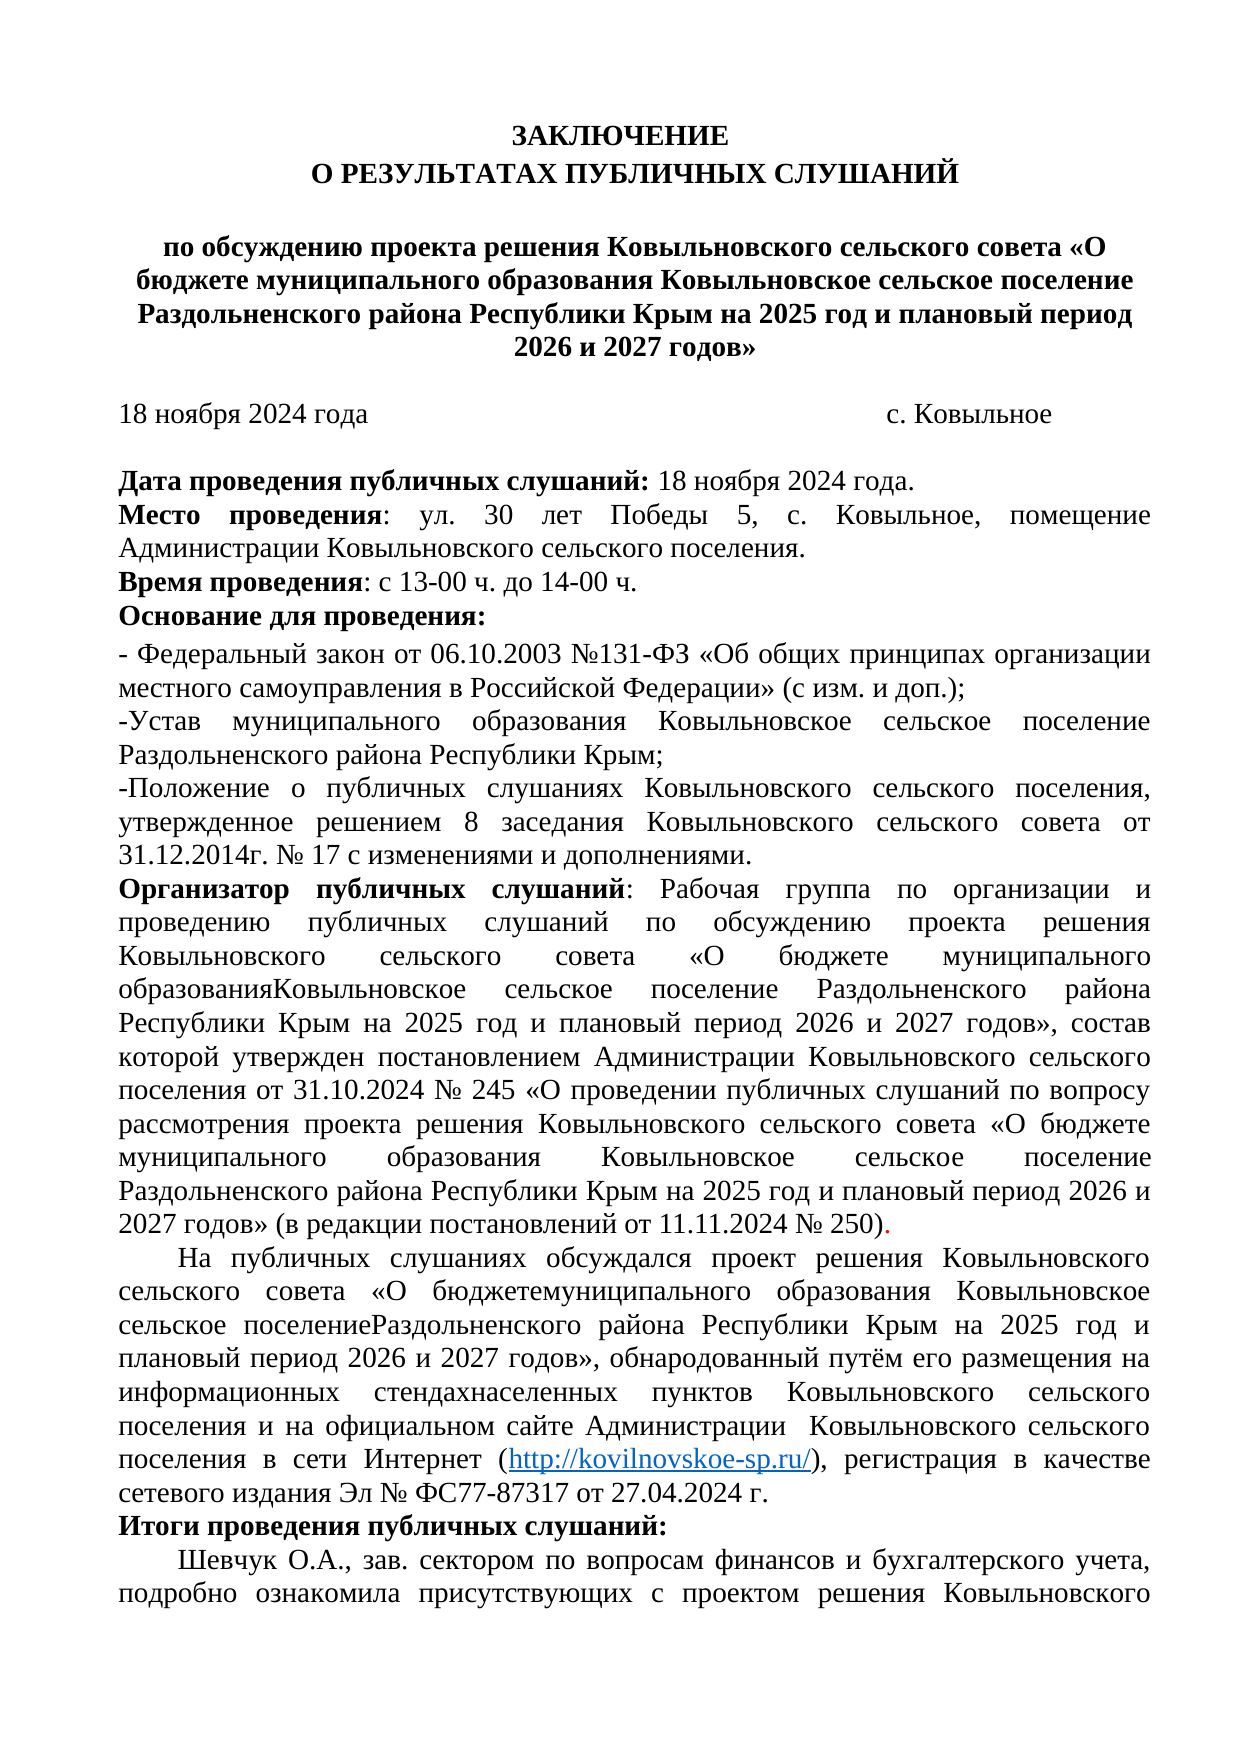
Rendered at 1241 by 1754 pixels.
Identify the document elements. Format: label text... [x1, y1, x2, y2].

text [118, 1542, 1152, 1609]
text -Устав муниципального образования Ковыльновское сельское поселение Раздольненского района Республики Крым; [118, 703, 1152, 770]
text - Федеральный закон от 06.10.2003 №131-ФЗ «Об общих принципах организации местного самоуправления в Российской Федерации» (с изм. и доп.); [118, 636, 1152, 703]
text Основание для проведения: [118, 598, 1152, 631]
text -Положение о публичных слушаниях Ковыльновского сельского поселения, утвержденное решением 8 заседания Ковыльновского сельского совета от 31.12.2014г. № 17 с изменениями и дополнениями. [118, 770, 1152, 871]
text На публичных слушаниях обсуждался проект решения Ковыльновского сельского совета «О бюджетемуниципального образования Ковыльновское сельское поселениеРаздольненского района Республики Крым на 2025 год и плановый период 2026 и 2027 годов», обнародованный путём его размещения на информационных стендахнаселенных пунктов Ковыльновского сельского поселения и на официальном сайте Администрации Ковыльновского сельского поселения в сети Интернет (http://kovilnovskoe-sp.ru/), регистрация в качестве сетевого издания Эл № ФС77-87317 от 27.04.2024 г. [118, 1240, 1151, 1508]
text Организатор публичных слушаний: Рабочая группа по организации и проведению публичных слушаний по обсуждению проекта решения Ковыльновского сельского совета «О бюджете муниципального образованияКовыльновское сельское поселение Раздольненского района Республики Крым на 2025 год и плановый период 2026 и 2027 годов», состав которой утвержден постановлением Администрации Ковыльновского сельского поселения от 31.10.2024 № 245 «О проведении публичных слушаний по вопросу рассмотрения проекта решения Ковыльновского сельского совета «О бюджете муниципального образования Ковыльновское сельское поселение Раздольненского района Республики Крым на 2025 год и плановый период 2026 и 2027 годов» (в редакции постановлений от 11.11.2024 № 250). [118, 871, 1152, 1240]
text по обсуждению проекта решения Ковыльновского сельского совета «О бюджете муниципального образования Ковыльновское сельское поселение Раздольненского района Республики Крым на 2025 год и плановый период 2026 и 2027 годов» [118, 229, 1152, 363]
text Итоги проведения публичных слушаний: [118, 1508, 1152, 1542]
text О РЕЗУЛЬТАТАХ ПУБЛИЧНЫХ СЛУШАНИЙ [118, 157, 1152, 190]
text ЗАКЛЮЧЕНИЕ [118, 118, 1152, 152]
text Время проведения: с 13-00 ч. до 14-00 ч. [118, 564, 1152, 598]
text Дата проведения публичных слушаний: 18 ноября 2024 года. [118, 463, 1152, 497]
text Место проведения: ул. 30 лет Победы 5, с. Ковыльное, помещение Администрации Ковыльновского сельского поселения. [118, 497, 1152, 564]
text 18 ноября 2024 года с. Ковыльное [118, 396, 1152, 430]
